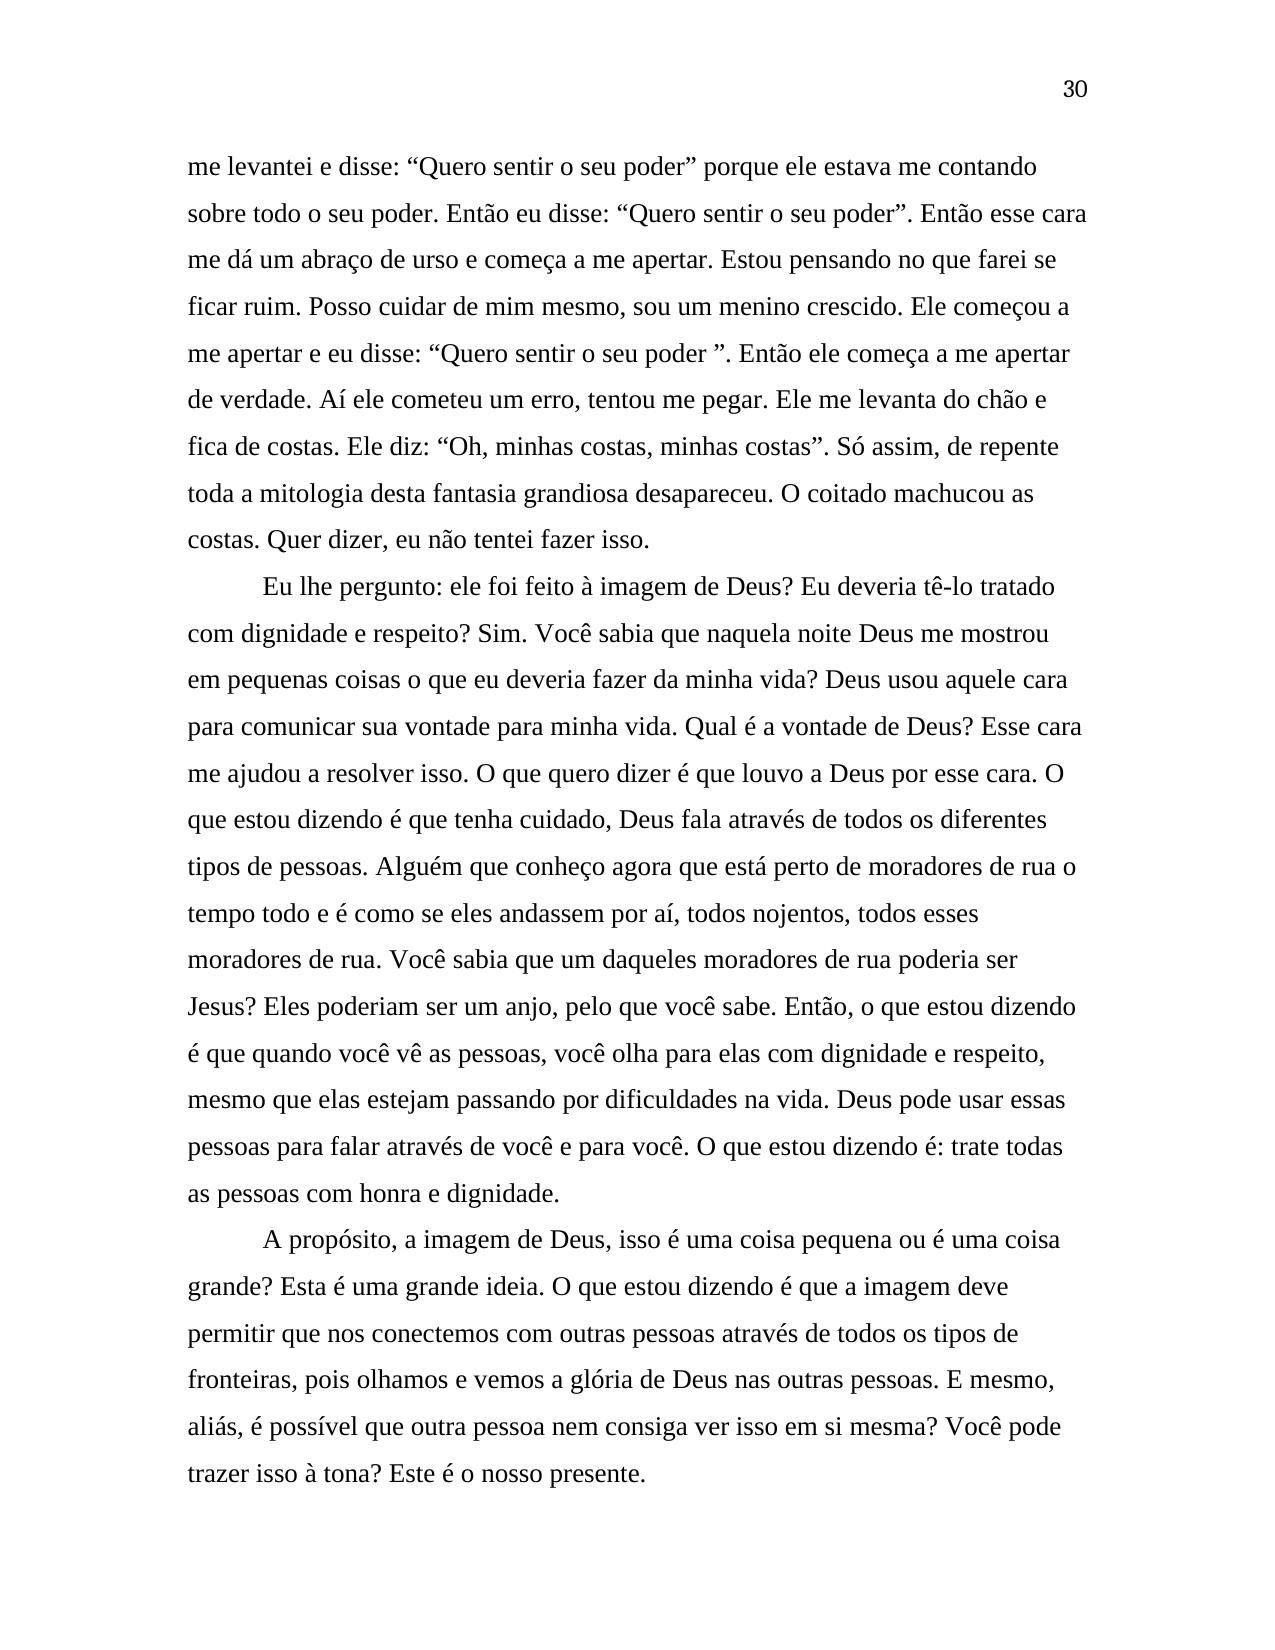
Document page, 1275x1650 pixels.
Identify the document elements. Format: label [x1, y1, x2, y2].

text [187, 150, 1087, 1488]
